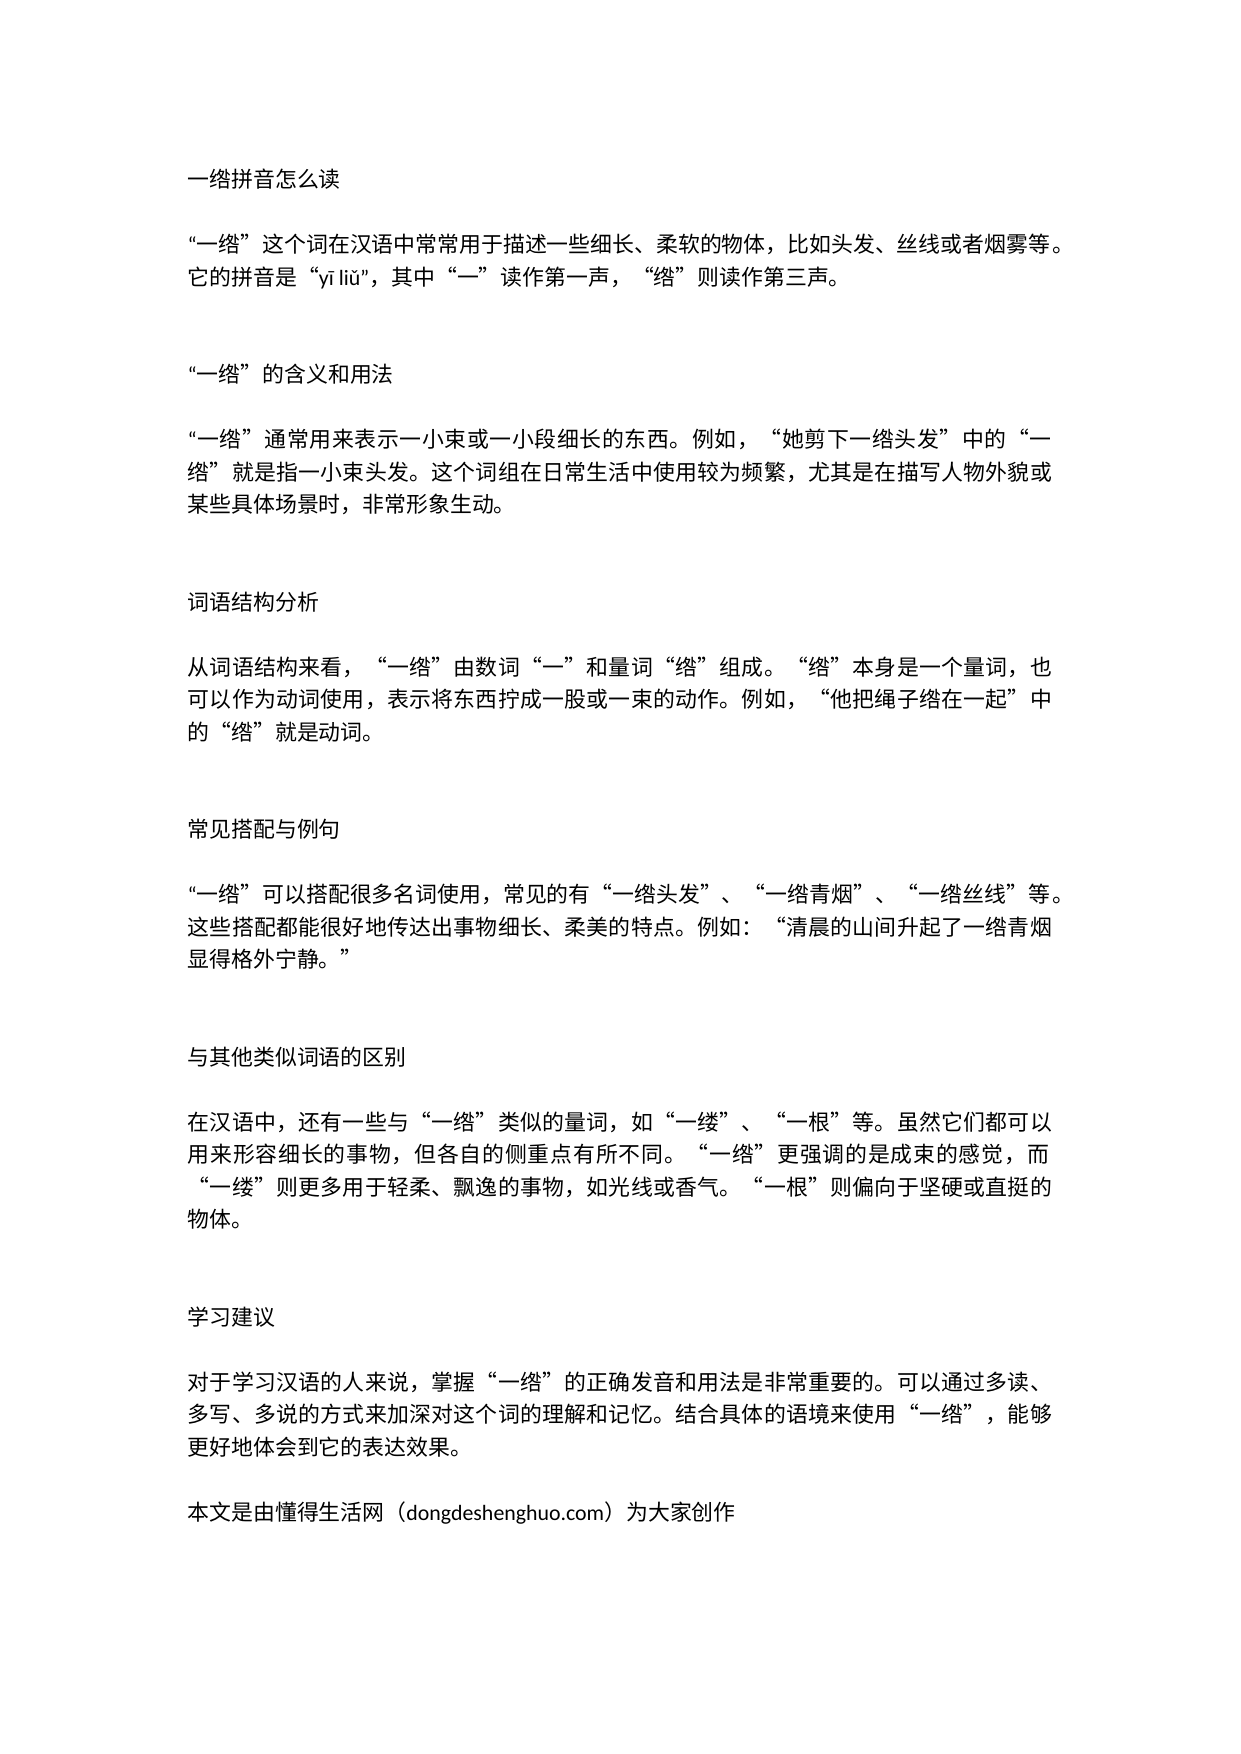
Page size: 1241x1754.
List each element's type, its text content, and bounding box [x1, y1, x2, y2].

text “一绺”的含义和用法 [187, 357, 1053, 389]
text 词语结构分析 [187, 584, 1053, 617]
text 对于学习汉语的人来说，掌握“一绺”的正确发音和用法是非常重要的。可以通过多读、多写、多说的方式来加深对这个词的理解和记忆。结合具体的语境来使用“一绺”，能够更好地体会到它的表达效果。 [187, 1364, 1053, 1462]
text 在汉语中，还有一些与“一绺”类似的量词，如“一缕”、“一根”等。虽然它们都可以用来形容细长的事物，但各自的侧重点有所不同。“一绺”更强调的是成束的感觉，而“一缕”则更多用于轻柔、飘逸的事物，如光线或香气。“一根”则偏向于坚硬或直挺的物体。 [187, 1104, 1053, 1234]
text 与其他类似词语的区别 [187, 1039, 1053, 1072]
text “一绺”这个词在汉语中常常用于描述一些细长、柔软的物体，比如头发、丝线或者烟雾等。它的拼音是“yī liǔ”，其中“一”读作第一声，“绺”则读作第三声。 [187, 227, 1053, 292]
text “一绺”通常用来表示一小束或一小段细长的东西。例如，“她剪下一绺头发”中的“一绺”就是指一小束头发。这个词组在日常生活中使用较为频繁，尤其是在描写人物外貌或某些具体场景时，非常形象生动。 [187, 422, 1053, 519]
text 从词语结构来看，“一绺”由数词“一”和量词“绺”组成。“绺”本身是一个量词，也可以作为动词使用，表示将东西拧成一股或一束的动作。例如，“他把绳子绺在一起”中的“绺”就是动词。 [187, 649, 1053, 747]
text “一绺”可以搭配很多名词使用，常见的有“一绺头发”、“一绺青烟”、“一绺丝线”等。这些搭配都能很好地传达出事物细长、柔美的特点。例如：“清晨的山间升起了一绺青烟，显得格外宁静。” [187, 877, 1053, 974]
text 一绺拼音怎么读 [187, 162, 1053, 194]
text 常见搭配与例句 [187, 812, 1053, 844]
text 本文是由懂得生活网（dongdeshenghuo.com）为大家创作 [187, 1494, 1053, 1527]
text 学习建议 [187, 1299, 1053, 1332]
